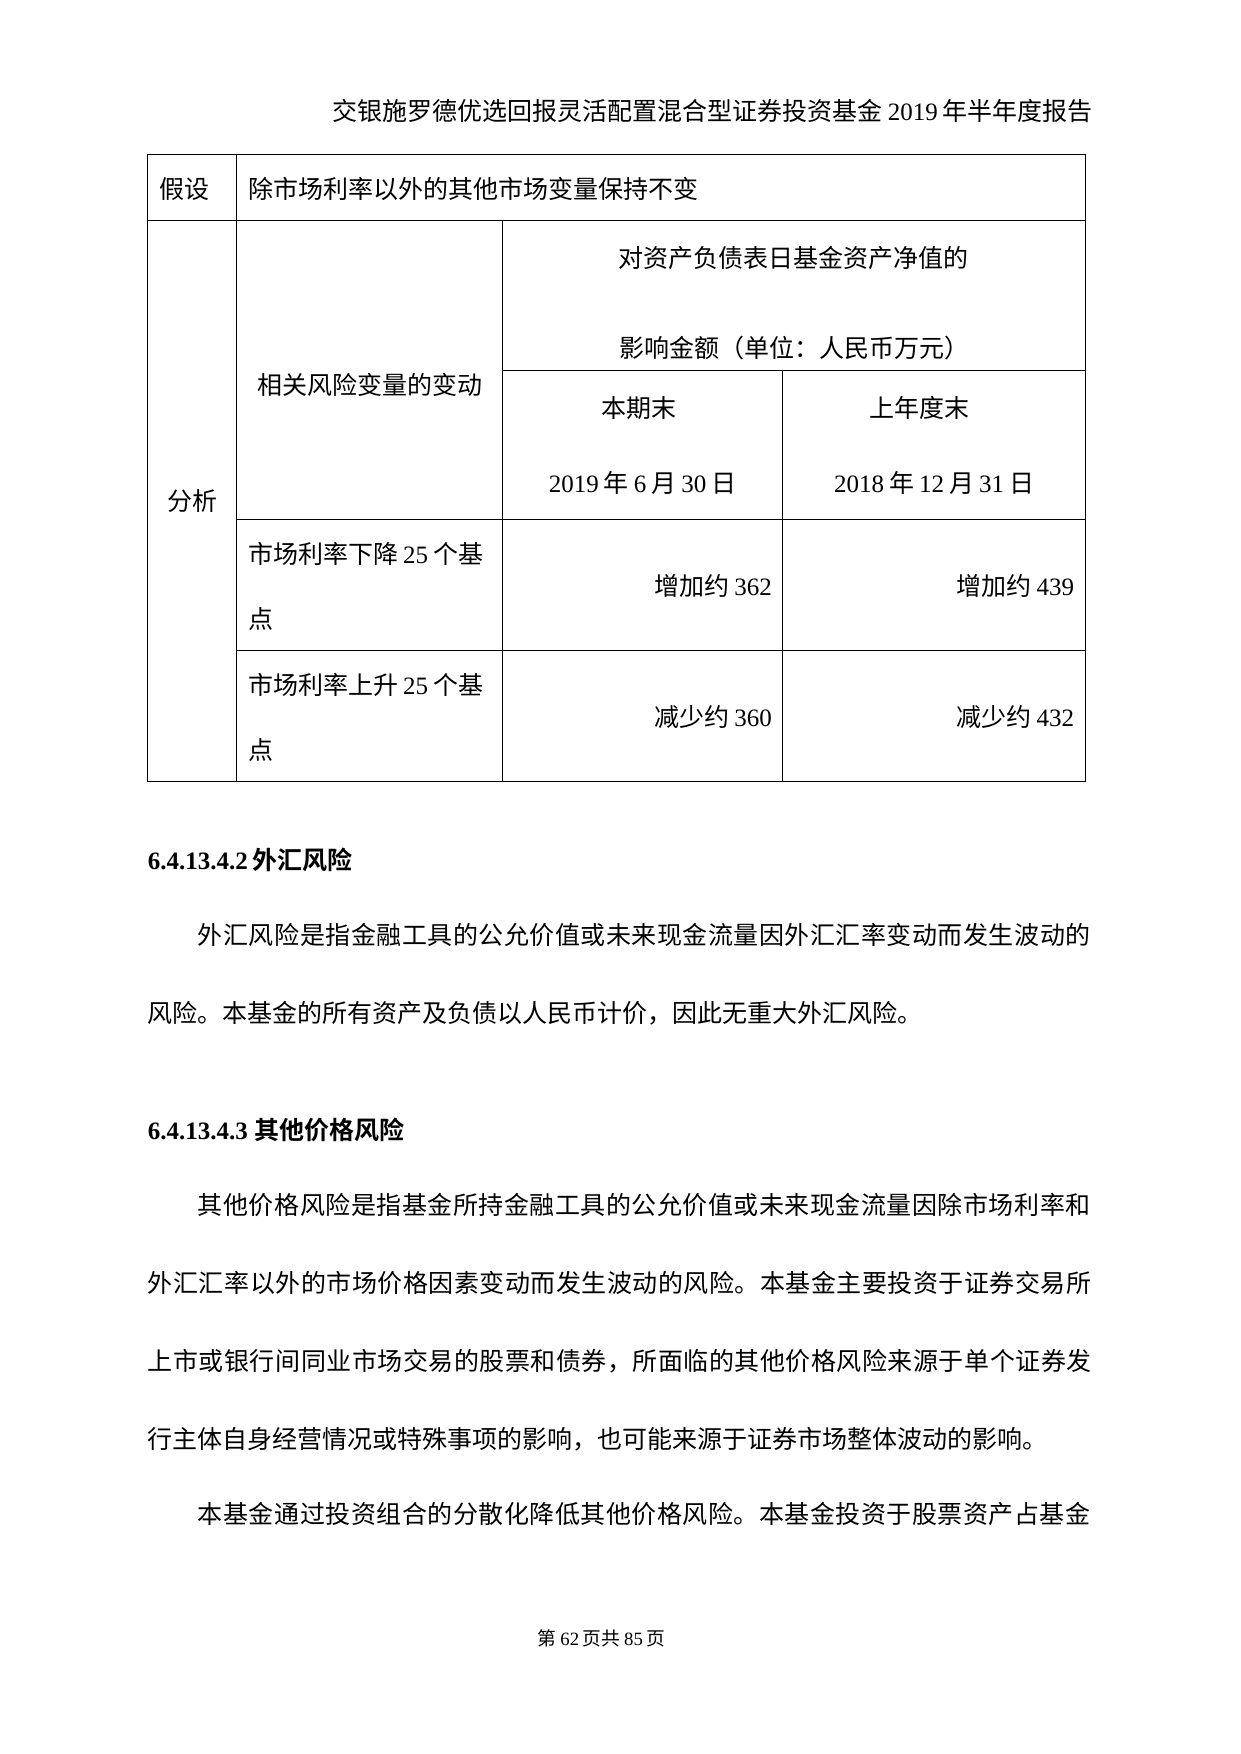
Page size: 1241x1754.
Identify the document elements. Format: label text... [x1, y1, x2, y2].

table_header 假设 [148, 155, 236, 220]
table_cell 相关风险变量的变动 [237, 221, 502, 519]
text 外汇风险是指金融工具的公允价值或未来现金流量因外汇汇率变动而发生波动的风险。本基金的所有资产及负债以人民币计价，因此无重大外汇风险。 [148, 901, 1092, 1044]
table_cell 本期末 2019年6月30日 [503, 371, 782, 519]
text 6.4.13.4.2外汇风险 [148, 826, 1092, 891]
table_cell 市场利率下降25个基点 [237, 520, 502, 650]
table_cell 分析 [148, 221, 236, 781]
table_cell 增加约362 [503, 520, 782, 650]
table_cell 减少约360 [503, 651, 782, 781]
table_cell 市场利率上升25个基点 [237, 651, 502, 781]
table_cell 减少约432 [783, 651, 1085, 781]
table_header 除市场利率以外的其他市场变量保持不变 [237, 155, 1085, 220]
text 其他价格风险是指基金所持金融工具的公允价值或未来现金流量因除市场利率和外汇汇率以外的市场价格因素变动而发生波动的风险。本基金主要投资于证券交易所上市或银行间同业市场交易的股票和债券，所面临的其他价格风险来源于单个证券发行主体自身经营情况或特殊事项的影响，也可能来源于证券市场整体波动的影响。 [148, 1171, 1092, 1470]
table_cell 对资产负债表日基金资产净值的 影响金额（单位：人民币万元） [503, 221, 1085, 369]
table_cell 增加约439 [783, 520, 1085, 650]
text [148, 1480, 1092, 1545]
table_cell 上年度末 2018年12月31日 [783, 371, 1085, 519]
text 6.4.13.4.3 其他价格风险 [148, 1096, 1092, 1161]
